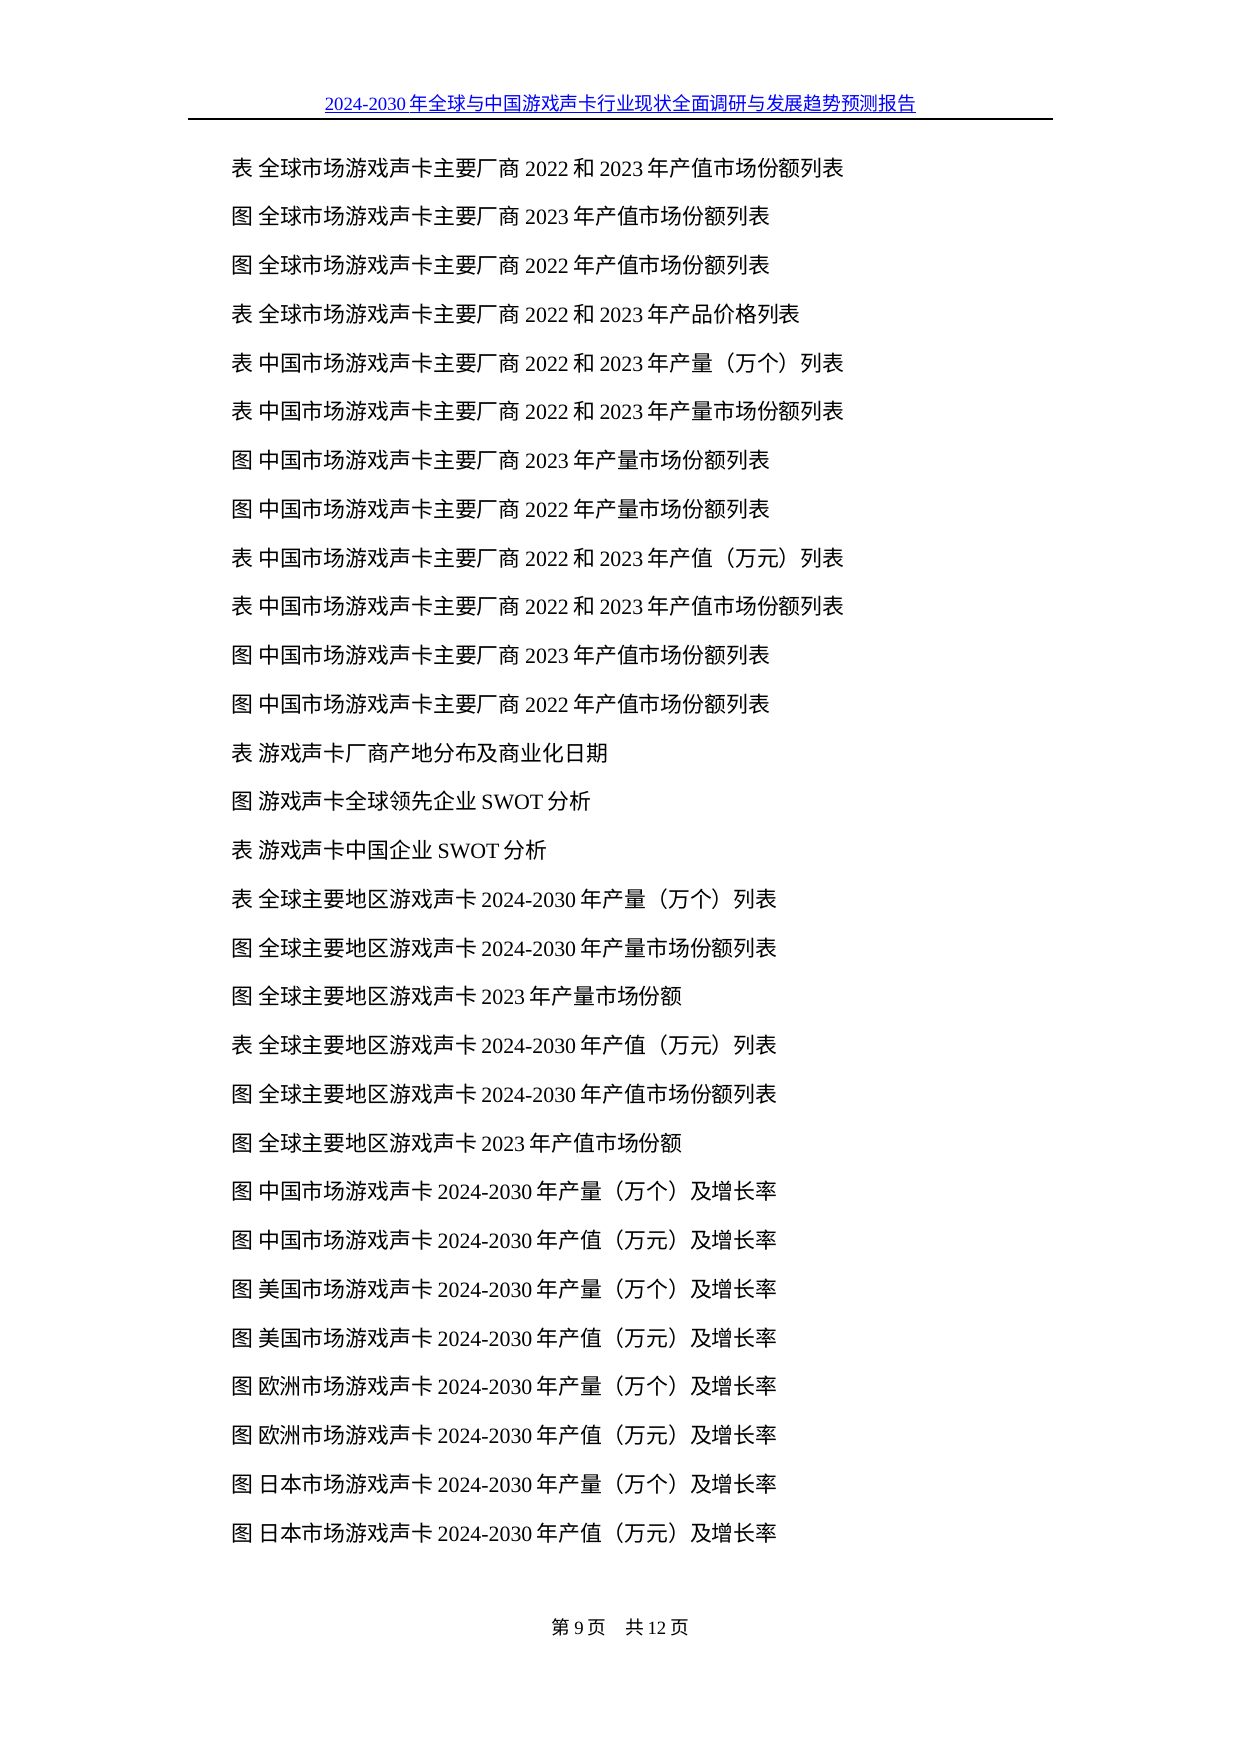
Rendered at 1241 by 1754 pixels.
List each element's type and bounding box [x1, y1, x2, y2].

text [187, 150, 1053, 1548]
